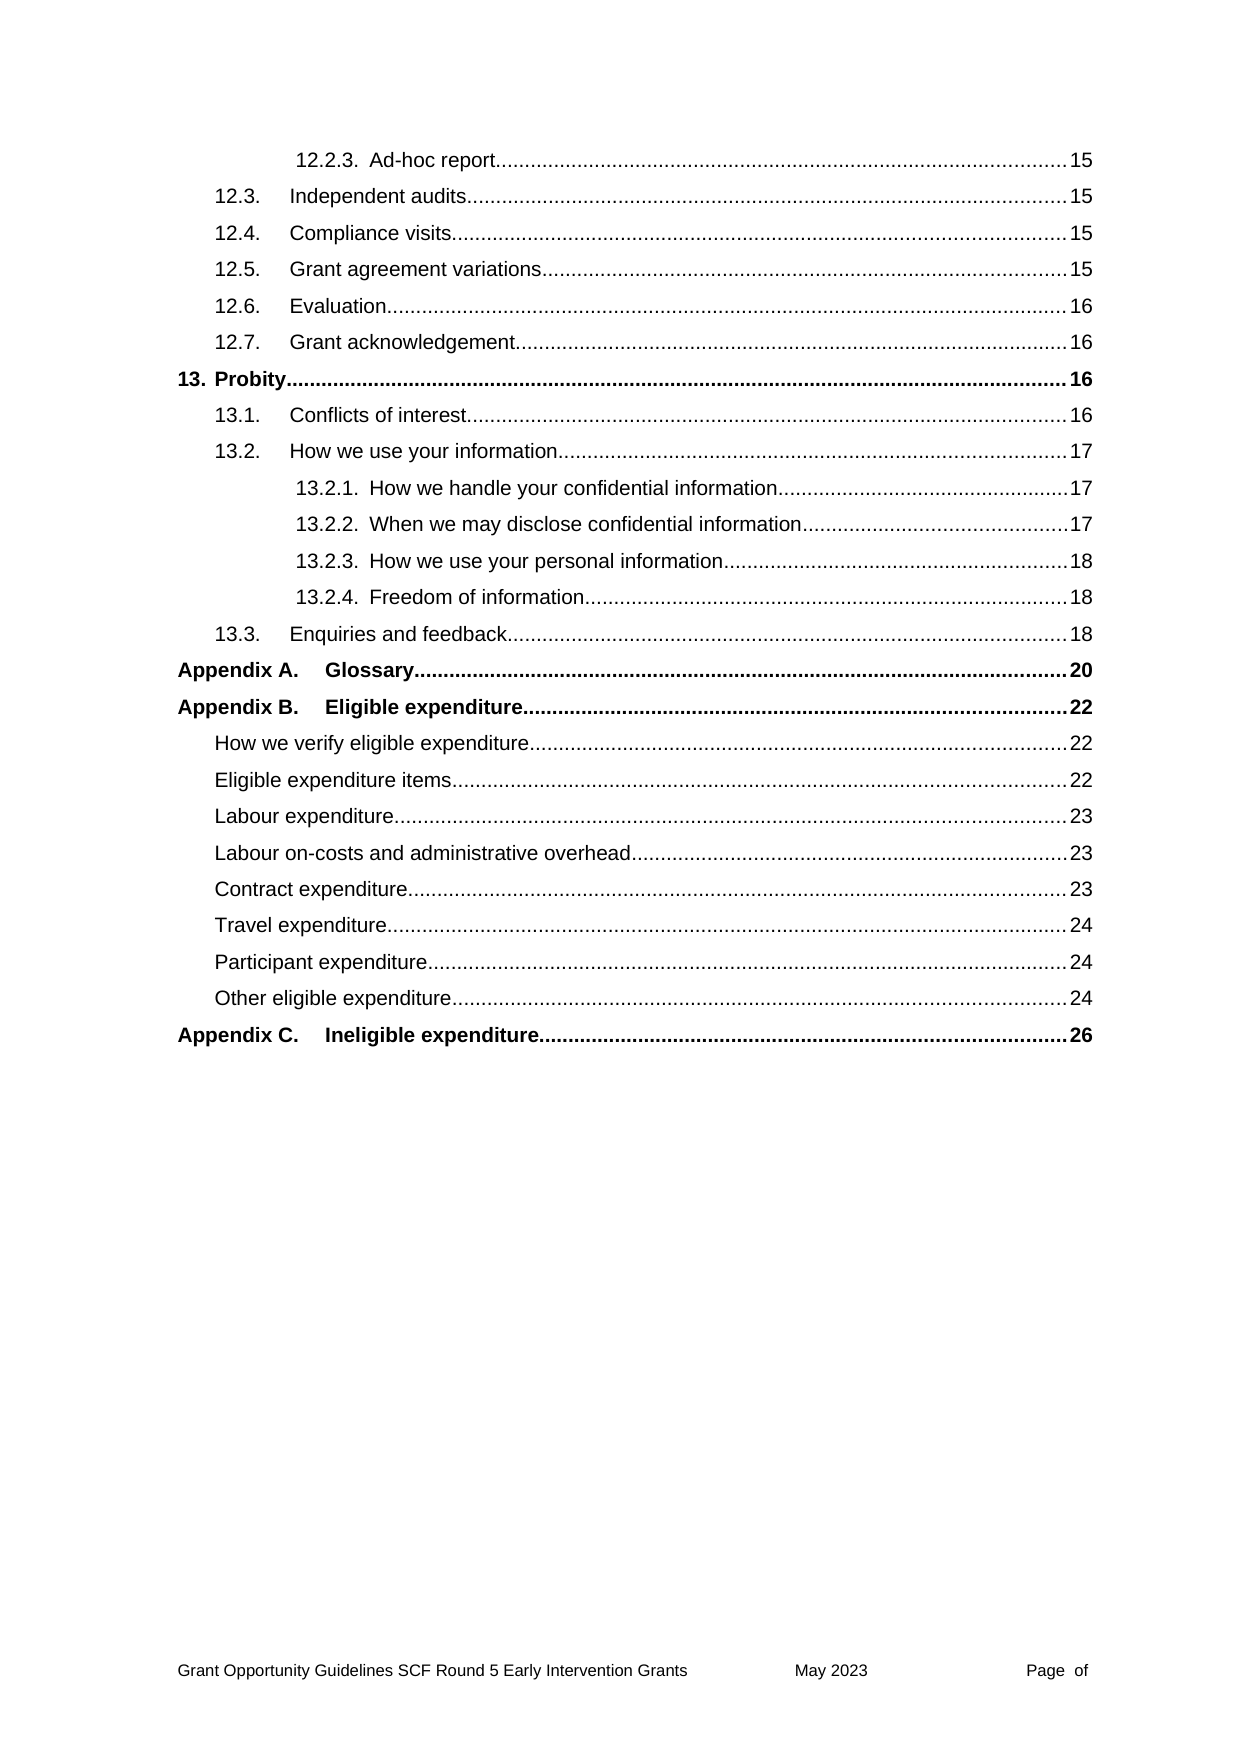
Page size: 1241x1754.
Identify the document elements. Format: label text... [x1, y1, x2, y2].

text 12.7. Grant acknowledgement 16 [214, 330, 1092, 354]
text 12.2.3. Ad-hoc report 15 [295, 148, 1092, 172]
text 13.2.4. Freedom of information 18 [295, 585, 1092, 609]
text 13. Probity 16 [177, 366, 1092, 390]
text 13.2.1. How we handle your confidential information 17 [295, 476, 1092, 500]
text 12.5. Grant agreement variations 15 [214, 257, 1092, 281]
text Labour on-costs and administrative overhead 23 [214, 840, 1092, 864]
text Labour expenditure 23 [214, 804, 1092, 828]
text How we verify eligible expenditure 22 [214, 731, 1092, 755]
text Other eligible expenditure 24 [214, 986, 1092, 1010]
text 12.3. Independent audits 15 [214, 184, 1092, 208]
text Travel expenditure 24 [214, 913, 1092, 937]
text Appendix A. Glossary 20 [177, 658, 1092, 682]
text Appendix B. Eligible expenditure 22 [177, 694, 1092, 718]
text Contract expenditure 23 [214, 877, 1092, 901]
text Participant expenditure 24 [214, 950, 1092, 974]
text 13.3. Enquiries and feedback 18 [214, 622, 1092, 646]
text Appendix C. Ineligible expenditure 26 [177, 1023, 1092, 1047]
text 13.2.3. How we use your personal information 18 [295, 549, 1092, 573]
text 13.1. Conflicts of interest 16 [214, 403, 1092, 427]
text 12.4. Compliance visits 15 [214, 221, 1092, 244]
text 12.6. Evaluation 16 [214, 293, 1092, 317]
text 13.2. How we use your information 17 [214, 439, 1092, 463]
text 13.2.2. When we may disclose confidential information 17 [295, 512, 1092, 536]
text Eligible expenditure items 22 [214, 767, 1092, 791]
